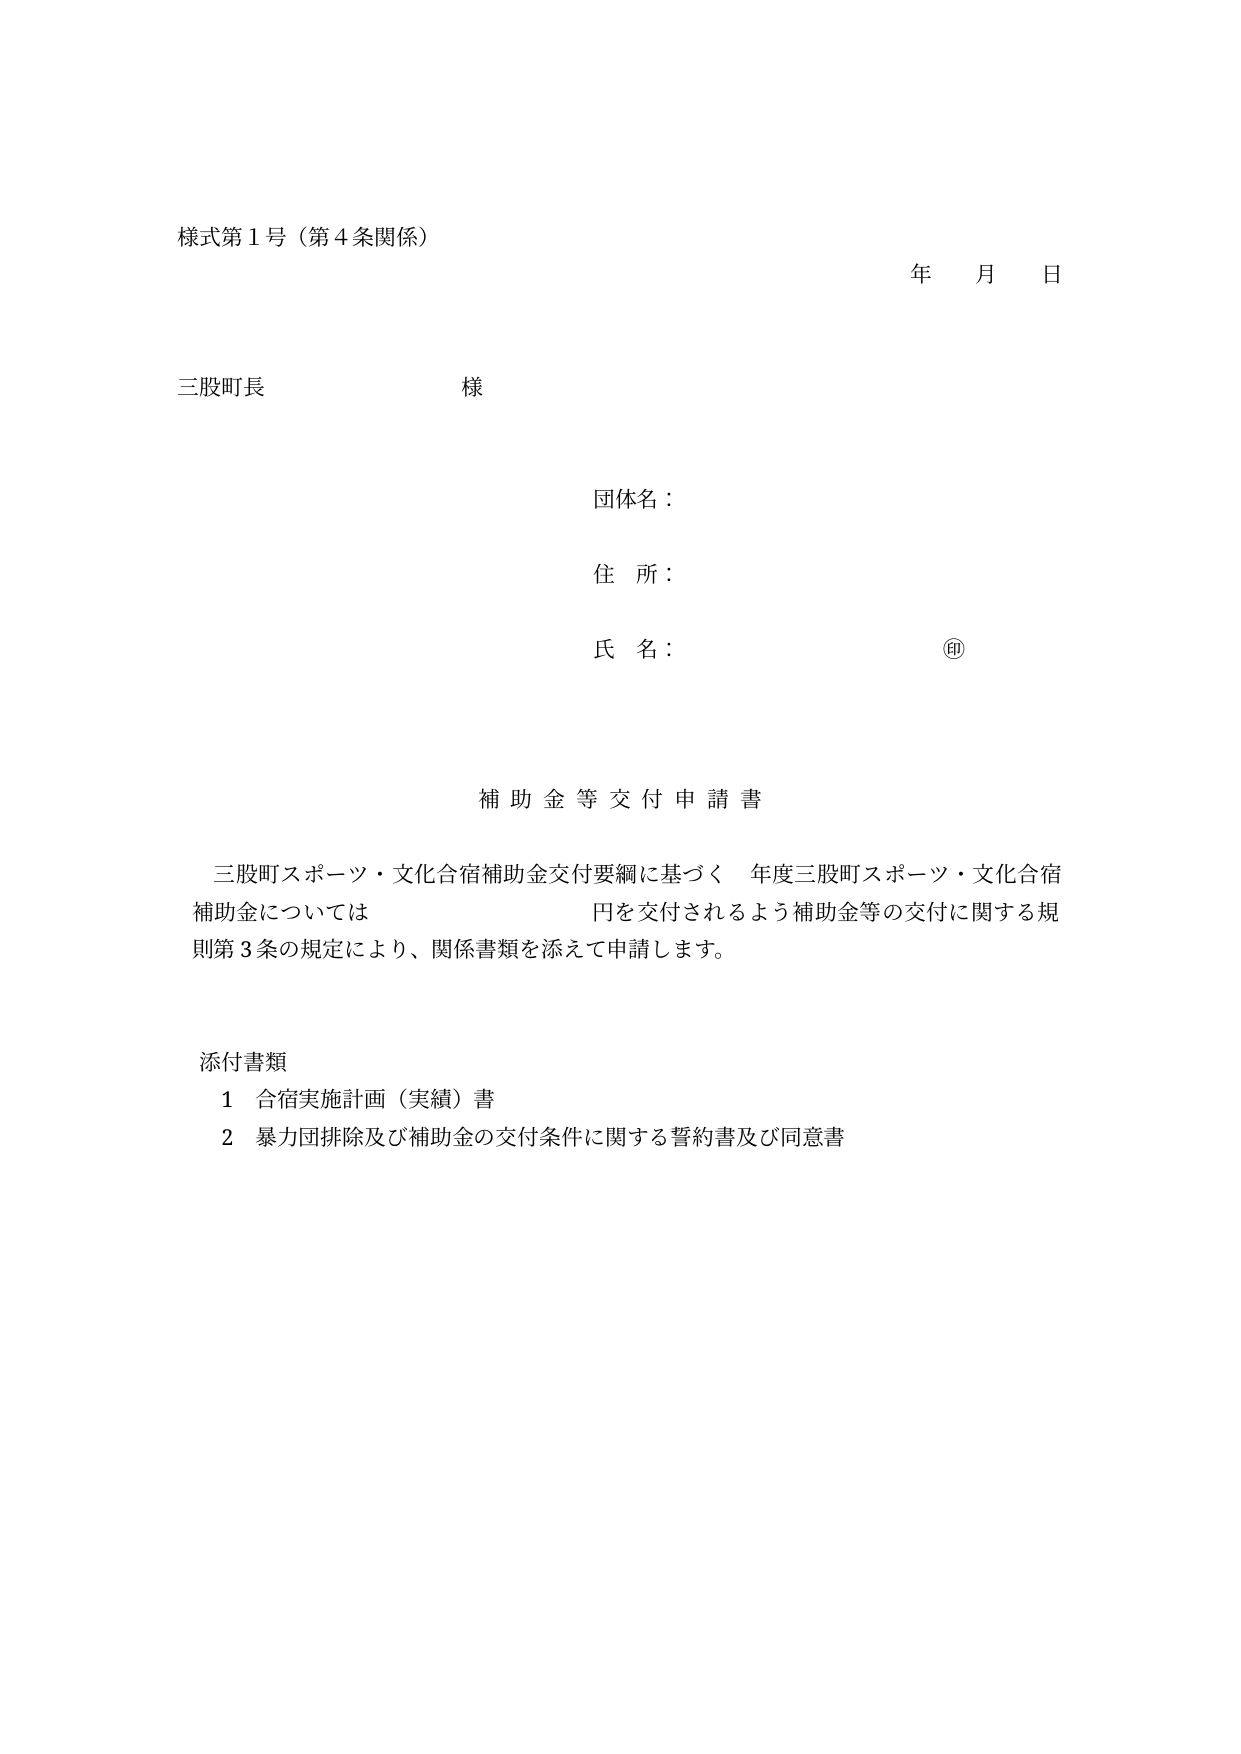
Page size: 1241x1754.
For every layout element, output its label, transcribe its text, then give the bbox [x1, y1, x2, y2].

text 三股町長 様 [177, 367, 1063, 404]
text 2 暴力団排除及び補助金の交付条件に関する誓約書及び同意書 [177, 1117, 1063, 1154]
text 三股町スポーツ・文化合宿補助金交付要綱に基づく 年度三股町スポーツ・文化合宿補助金については 円を交付されるよう補助金等の交付に関する規則第3条の規定により、関係書類を添えて申請します。 [192, 854, 1063, 967]
text 1 合宿実施計画（実績）書 [177, 1079, 1063, 1117]
text 補助金等交付申請書 [177, 779, 1063, 817]
text 団体名： [177, 479, 1063, 517]
text 住 所： [177, 554, 1063, 592]
text 氏 名： ㊞ [177, 629, 1063, 667]
text 年 月 日 [177, 254, 1063, 292]
text 添付書類 [177, 1042, 1063, 1079]
text 様式第１号（第４条関係） [177, 217, 1063, 254]
